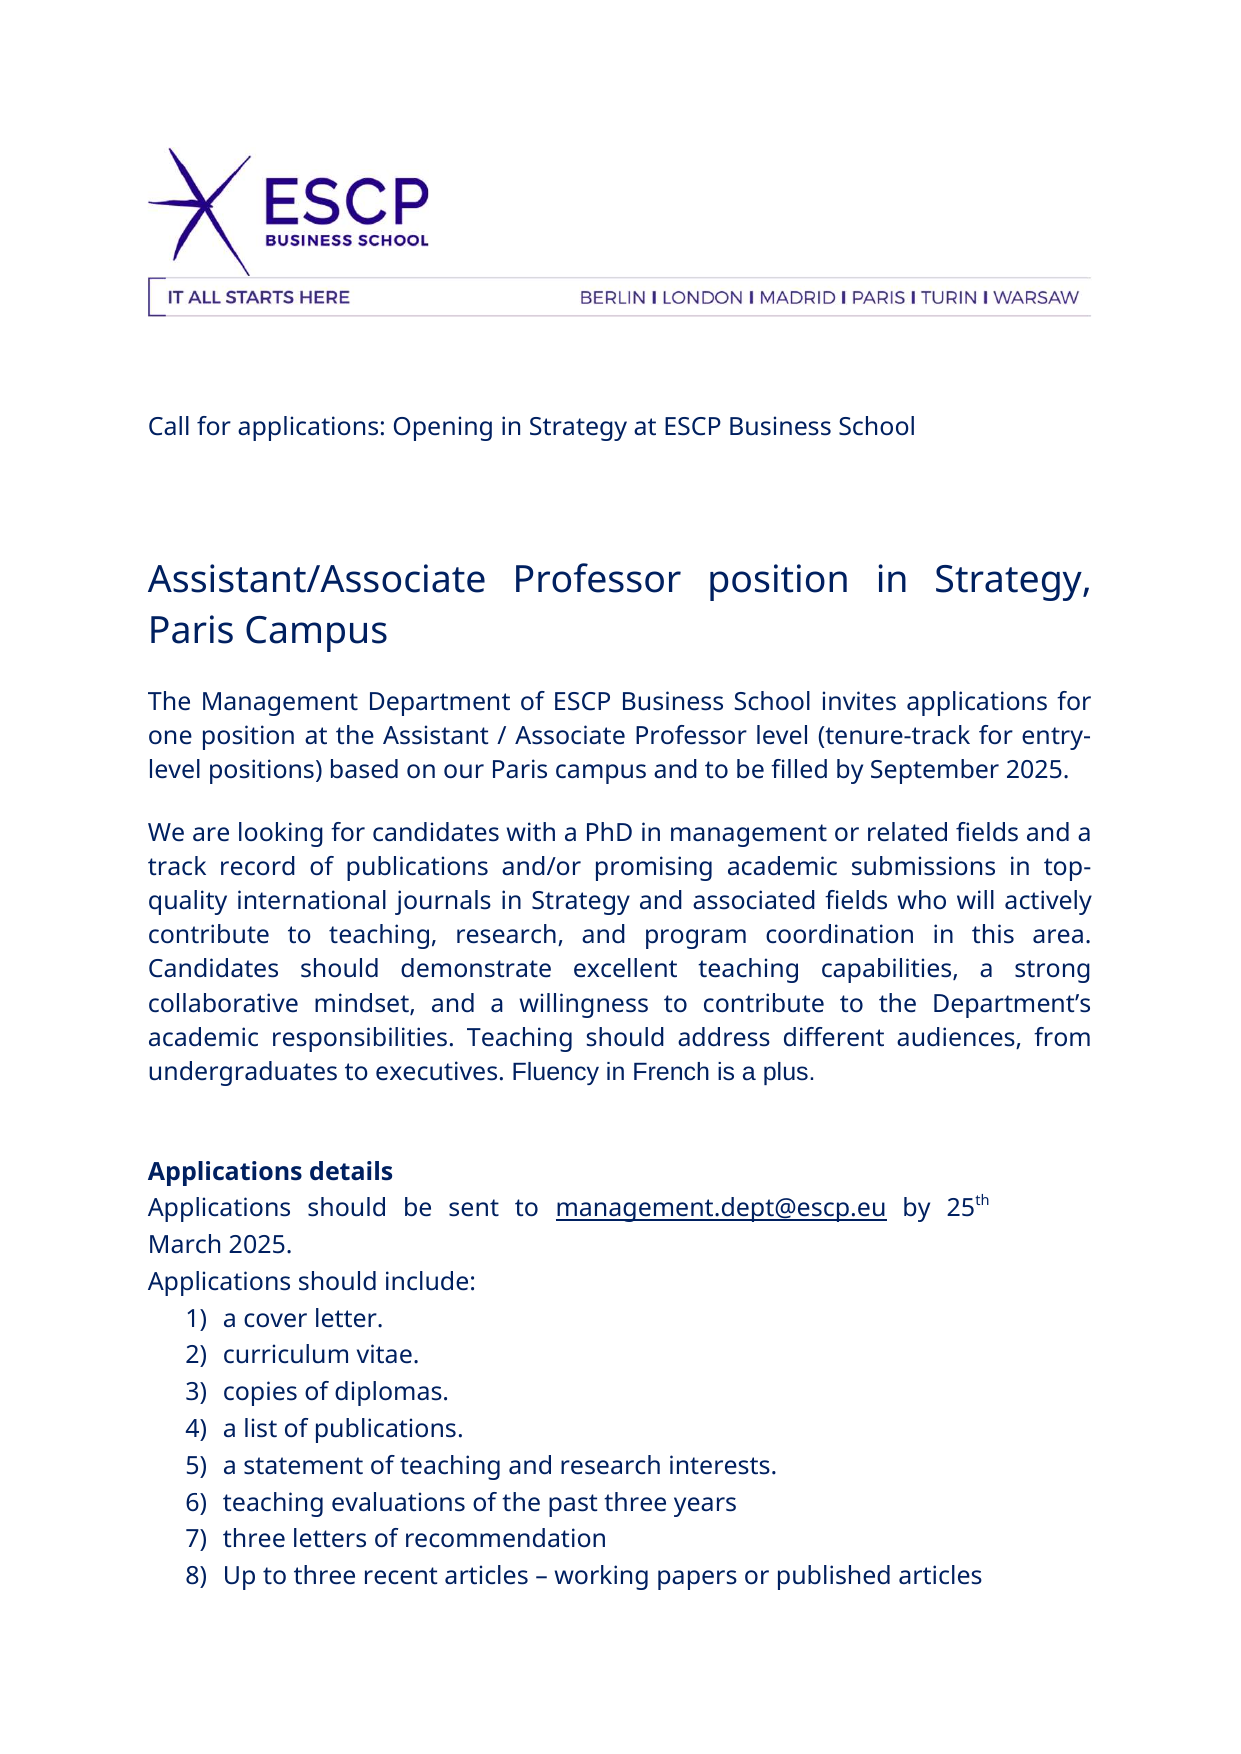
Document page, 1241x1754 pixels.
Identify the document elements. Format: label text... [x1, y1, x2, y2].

text The Management Department of ESCP Business School invites applications for one position at the Assistant / Associate Professor level (tenure-track for entry-level positions) based on our Paris campus and to be filled by September 2025. [148, 683, 1093, 786]
list a statement of teaching and research interests. [185, 1447, 989, 1482]
text Applications details [148, 1153, 989, 1187]
text Applications should be sent to management.dept@escp.eu by 25th March 2025. [148, 1190, 989, 1261]
list a cover letter. [185, 1300, 989, 1334]
list a list of publications. [185, 1411, 989, 1445]
list curriculum vitae. [185, 1337, 989, 1371]
text Applications should include: [148, 1264, 989, 1298]
list three letters of recommendation [185, 1521, 989, 1555]
list copies of diplomas. [185, 1374, 989, 1408]
list teaching evaluations of the past three years [185, 1484, 989, 1518]
text Assistant/Associate Professor position in Strategy, Paris Campus [148, 552, 1093, 654]
text We are looking for candidates with a PhD in management or related fields and a track record of publications and/or promising academic submissions in top-quality international journals in Strategy and associated fields who will actively contribute to teaching, research, and program coordination in this area. Candidates should demonstrate excellent teaching capabilities, a strong collaborative mindset, and a willingness to contribute to the Department’s academic responsibilities. Teaching should address different audiences, from undergraduates to executives. Fluency in French is a plus. [148, 815, 1093, 1087]
text Call for applications: Opening in Strategy at ESCP Business School [148, 409, 1093, 443]
list Up to three recent articles – working papers or published articles [185, 1558, 989, 1592]
picture [147, 147, 1092, 317]
